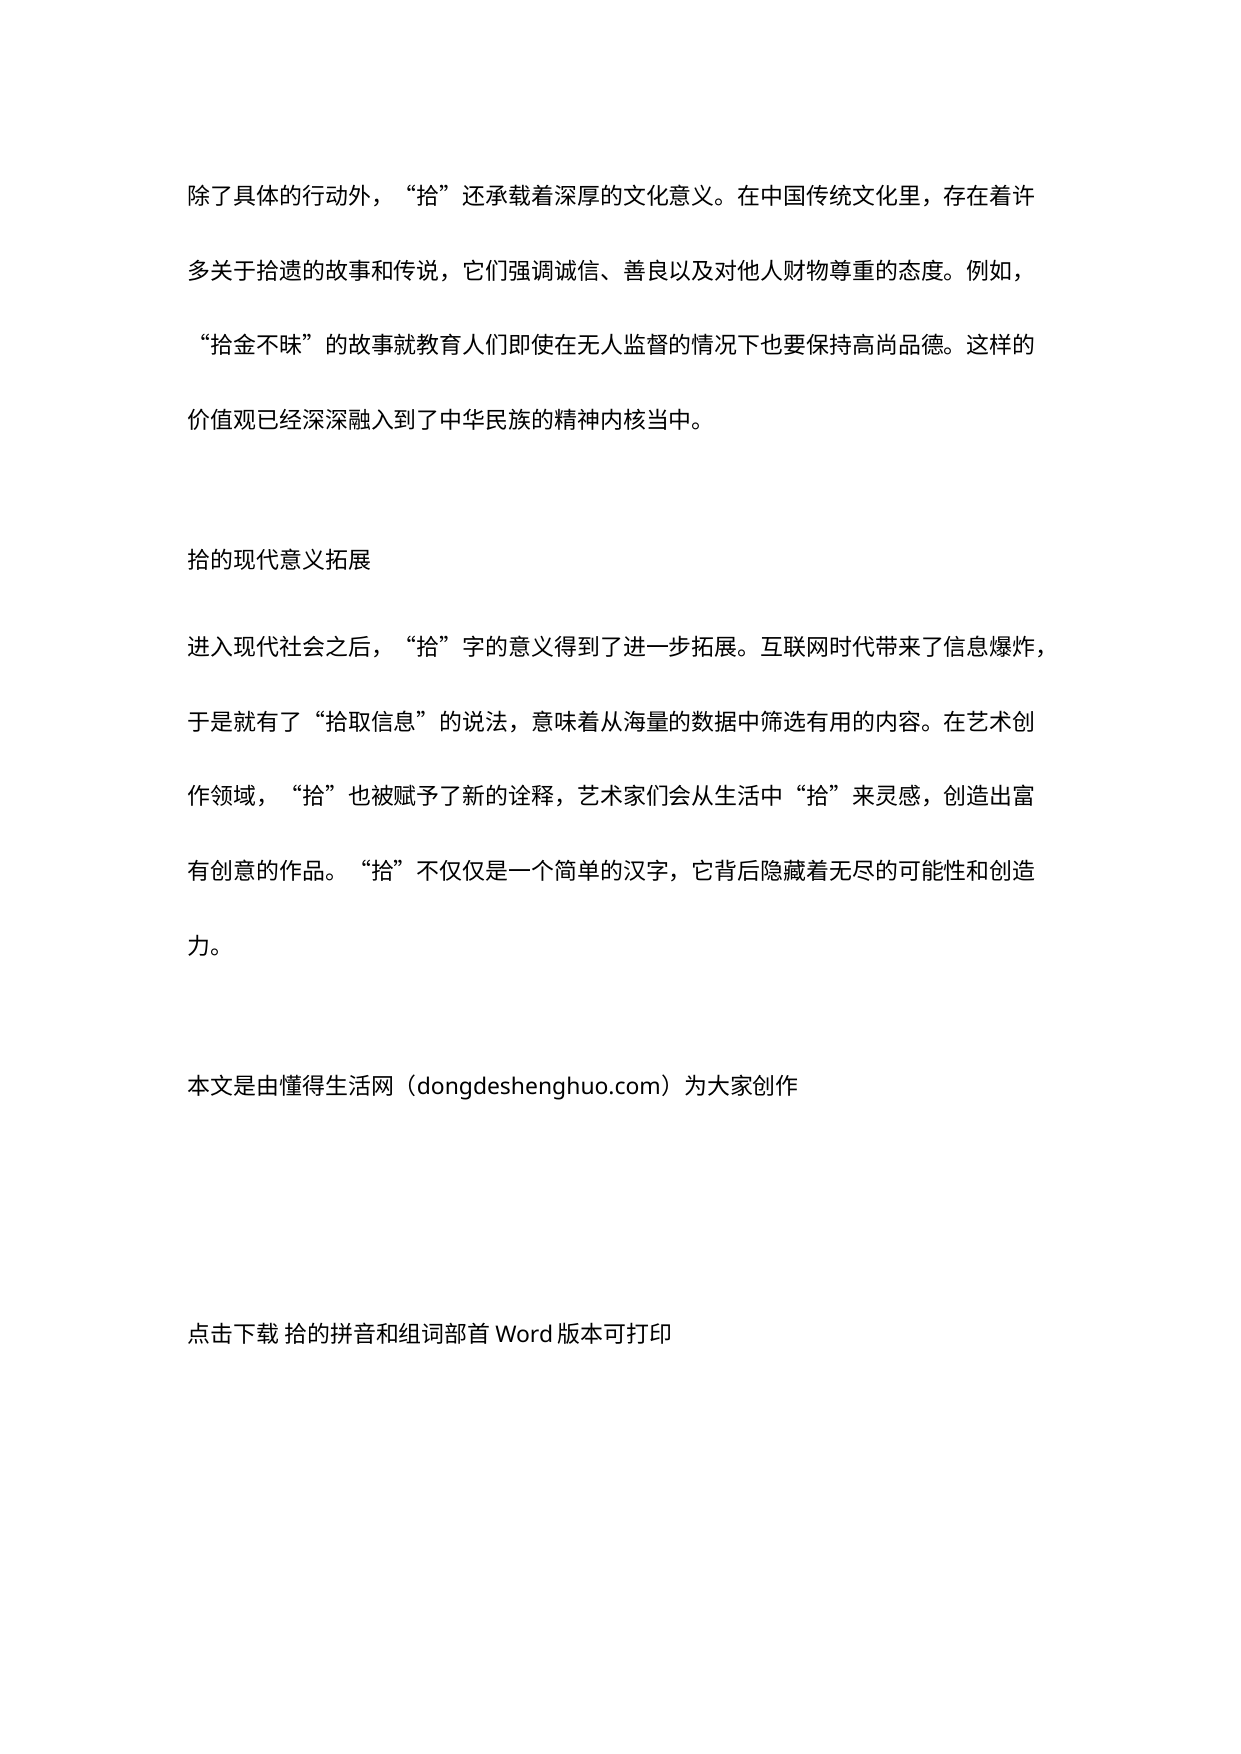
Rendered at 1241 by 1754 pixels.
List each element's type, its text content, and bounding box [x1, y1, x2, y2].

text 点击下载 拾的拼音和组词部首Word版本可打印 [187, 1300, 1053, 1365]
text 拾的现代意义拓展 [187, 526, 1053, 591]
text 除了具体的行动外，“拾”还承载着深厚的文化意义。在中国传统文化里，存在着许多关于拾遗的故事和传说，它们强调诚信、善良以及对他人财物尊重的态度。例如，“拾金不昧”的故事就教育人们即使在无人监督的情况下也要保持高尚品德。这样的价值观已经深深融入到了中华民族的精神内核当中。 [187, 162, 1053, 451]
text 进入现代社会之后，“拾”字的意义得到了进一步拓展。互联网时代带来了信息爆炸，于是就有了“拾取信息”的说法，意味着从海量的数据中筛选有用的内容。在艺术创作领域，“拾”也被赋予了新的诠释，艺术家们会从生活中“拾”来灵感，创造出富有创意的作品。“拾”不仅仅是一个简单的汉字，它背后隐藏着无尽的可能性和创造力。 [187, 613, 1053, 977]
text 本文是由懂得生活网（dongdeshenghuo.com）为大家创作 [187, 1052, 1053, 1117]
